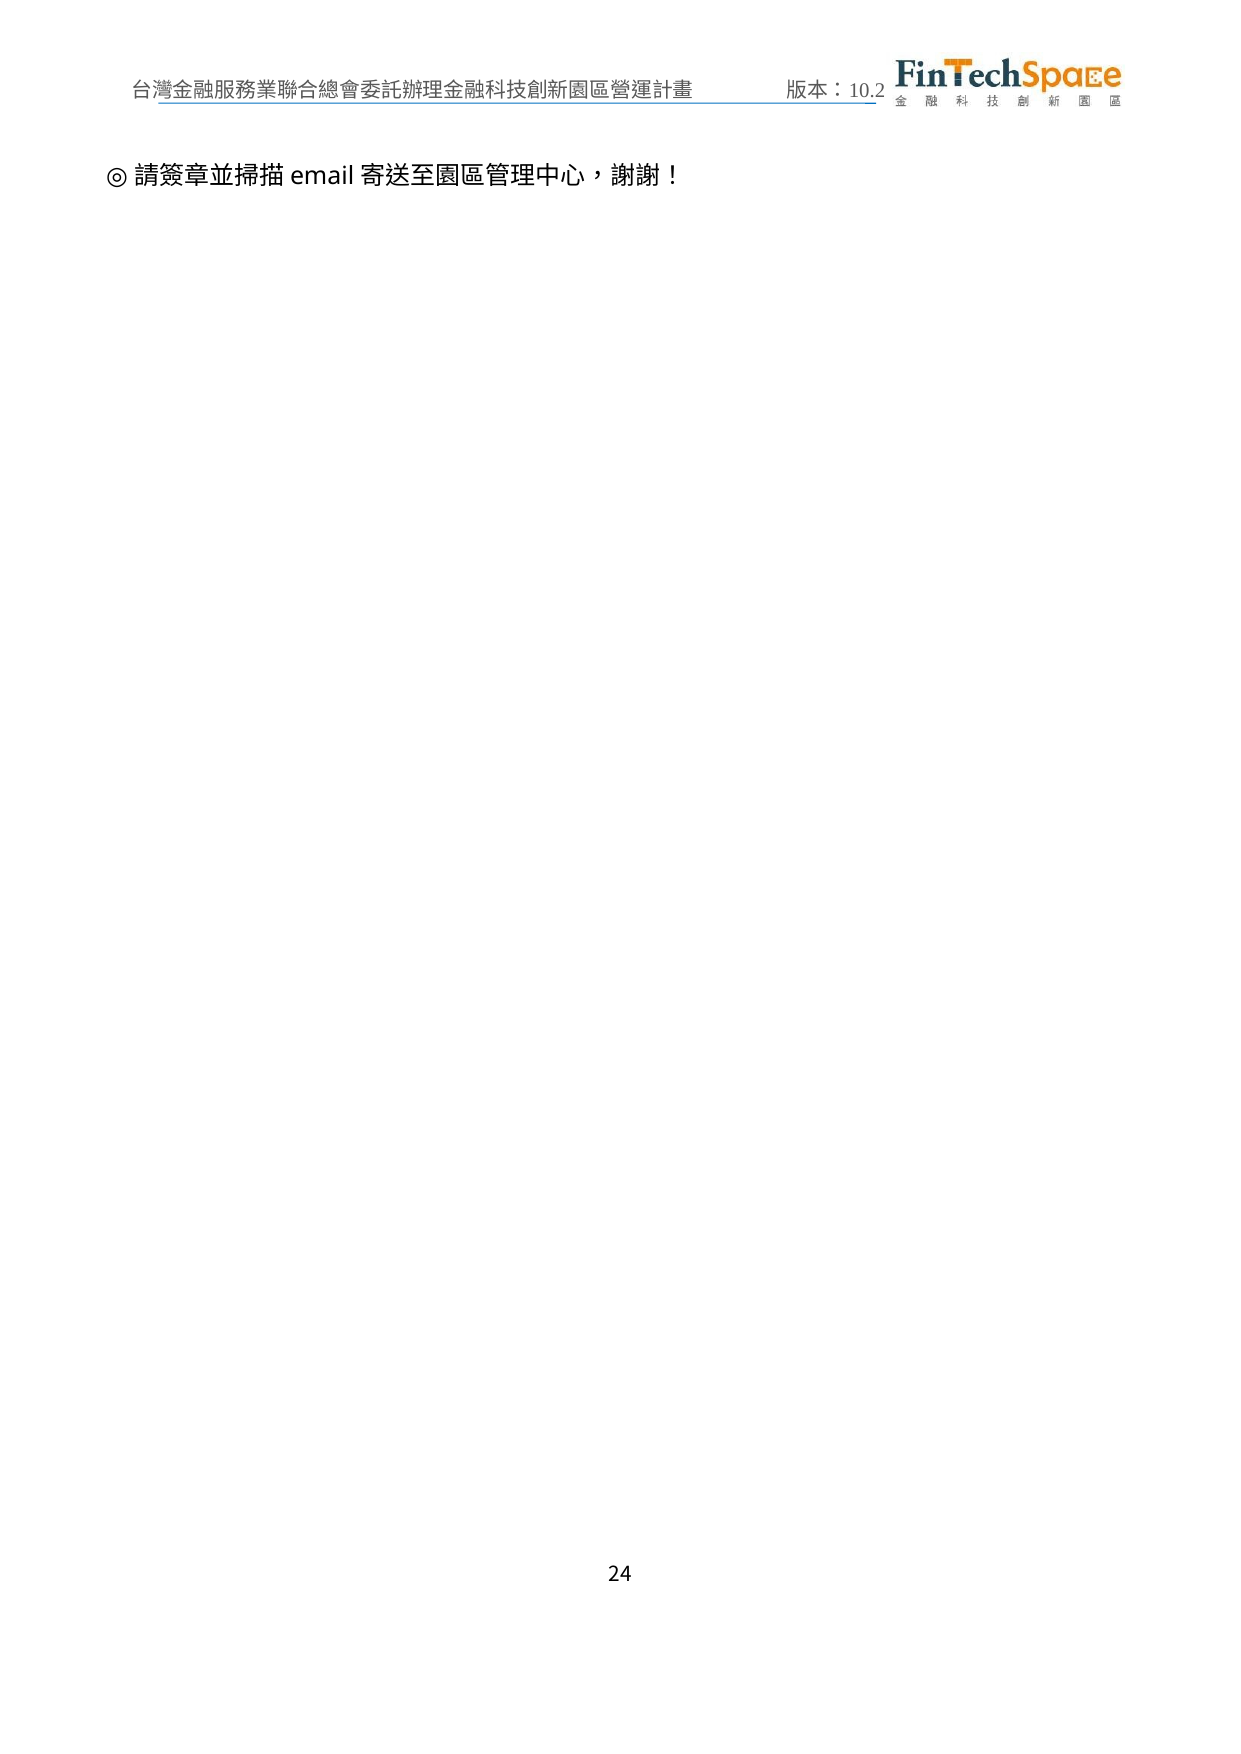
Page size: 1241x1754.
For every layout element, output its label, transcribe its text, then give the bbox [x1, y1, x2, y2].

picture [886, 52, 1125, 107]
text ◎ 請簽章並掃描 email 寄送至園區管理中心，謝謝！ [106, 142, 1143, 192]
